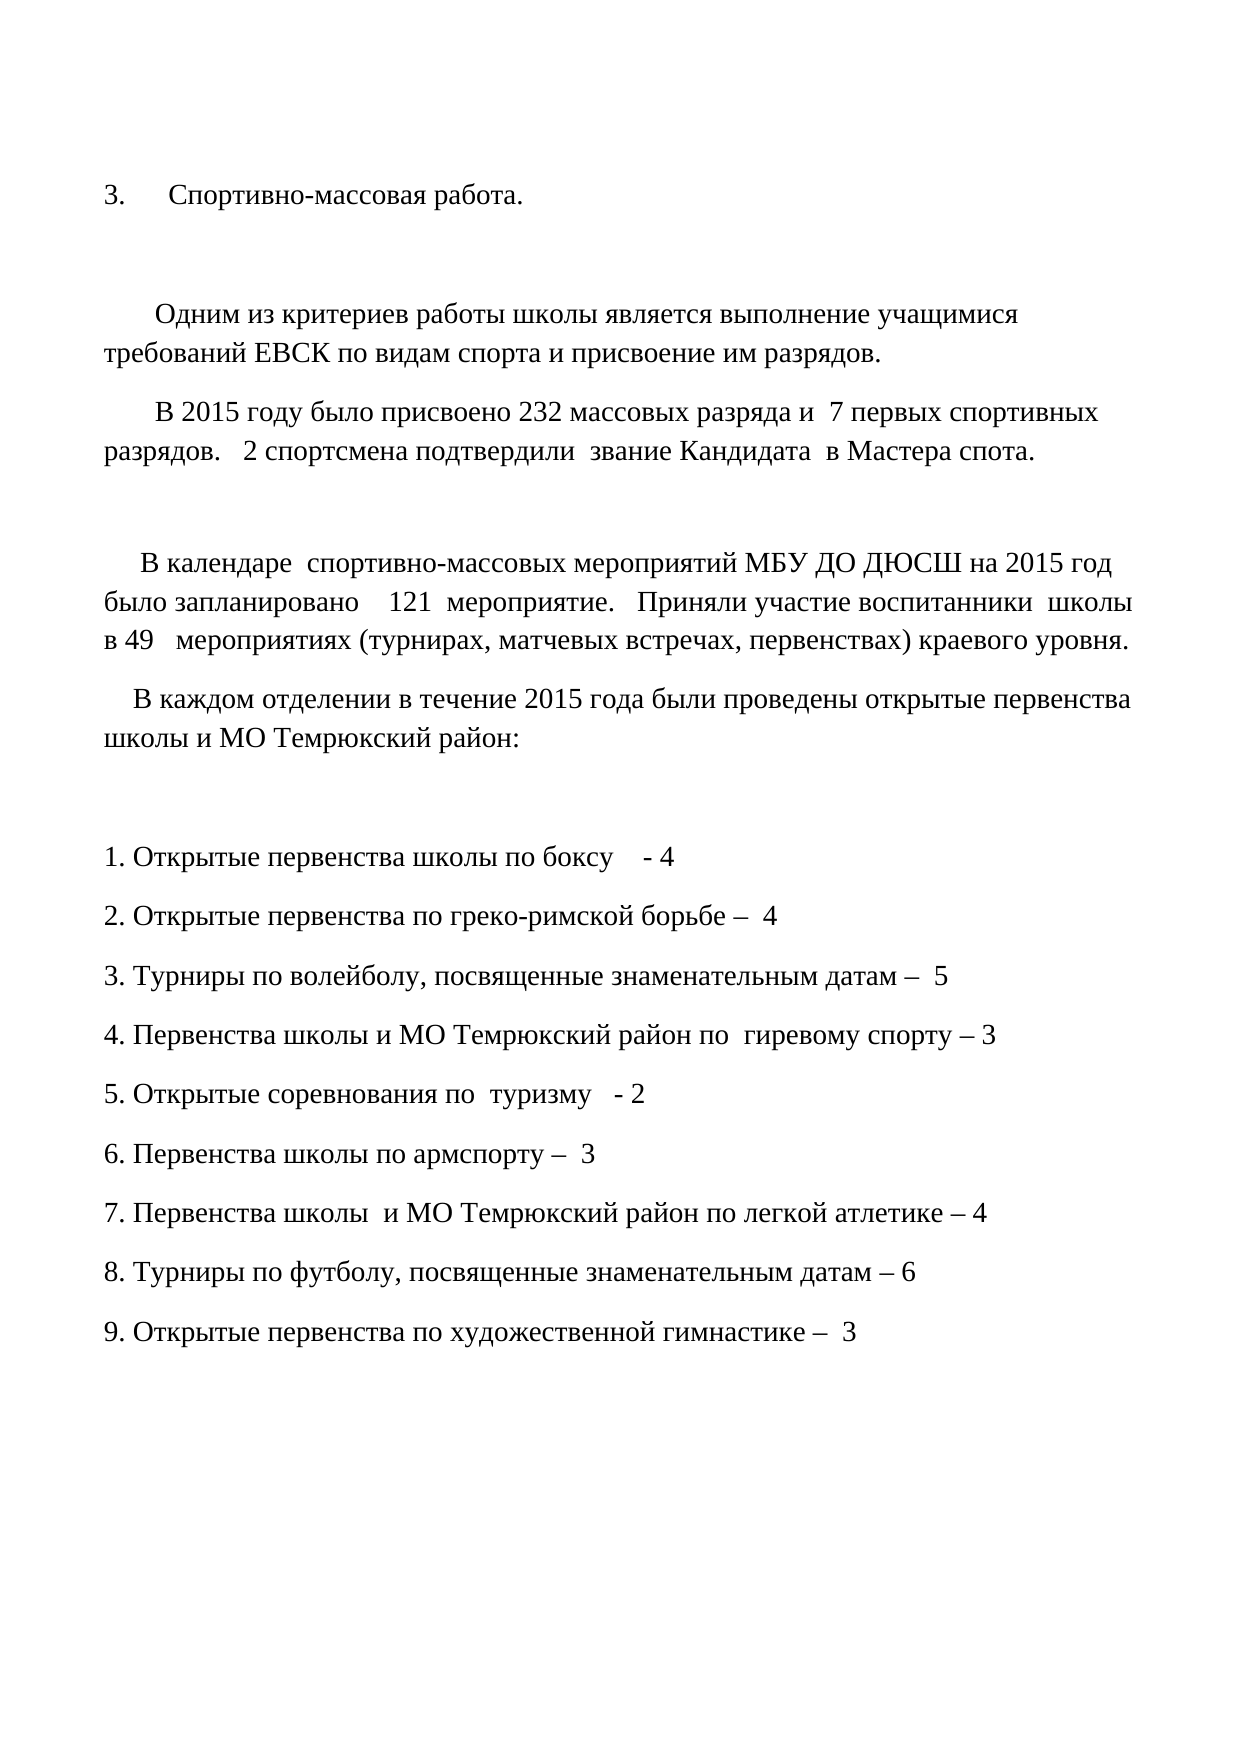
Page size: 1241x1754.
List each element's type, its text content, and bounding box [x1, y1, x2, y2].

text 2. Открытые первенства по греко-римской борьбе – 4 [103, 898, 1152, 932]
text В календаре спортивно-массовых мероприятий МБУ ДО ДЮСШ на 2015 год было запланировано 121 мероприятие. Приняли участие воспитанники школы в 49 мероприятиях (турнирах, матчевых встречах, первенствах) краевого уровня. [103, 545, 1152, 656]
text 7. Первенства школы и МО Темрюкский район по легкой атлетике – 4 [103, 1195, 1152, 1229]
text Одним из критериев работы школы является выполнение учащимися требований ЕВСК по видам спорта и присвоение им разрядов. [103, 296, 1152, 368]
text 3. Спортивно-массовая работа. [103, 177, 1152, 211]
text 8. Турниры по футболу, посвященные знаменательным датам – 6 [103, 1254, 1152, 1288]
text 3. Турниры по волейболу, посвященные знаменательным датам – 5 [103, 958, 1152, 991]
text В каждом отделении в течение 2015 года были проведены открытые первенства школы и МО Темрюкский район: [103, 682, 1152, 754]
text 4. Первенства школы и МО Темрюкский район по гиревому спорту – 3 [103, 1017, 1152, 1051]
text 1. Открытые первенства школы по боксу - 4 [103, 839, 1152, 872]
text 9. Открытые первенства по художественной гимнастике – 3 [103, 1314, 1152, 1347]
text 6. Первенства школы по армспорту – 3 [103, 1136, 1152, 1169]
text 5. Открытые соревнования по туризму - 2 [103, 1076, 1152, 1110]
text В 2015 году было присвоено 232 массовых разряда и 7 первых спортивных разрядов. 2 спортсмена подтвердили звание Кандидата в Мастера спота. [103, 394, 1152, 466]
